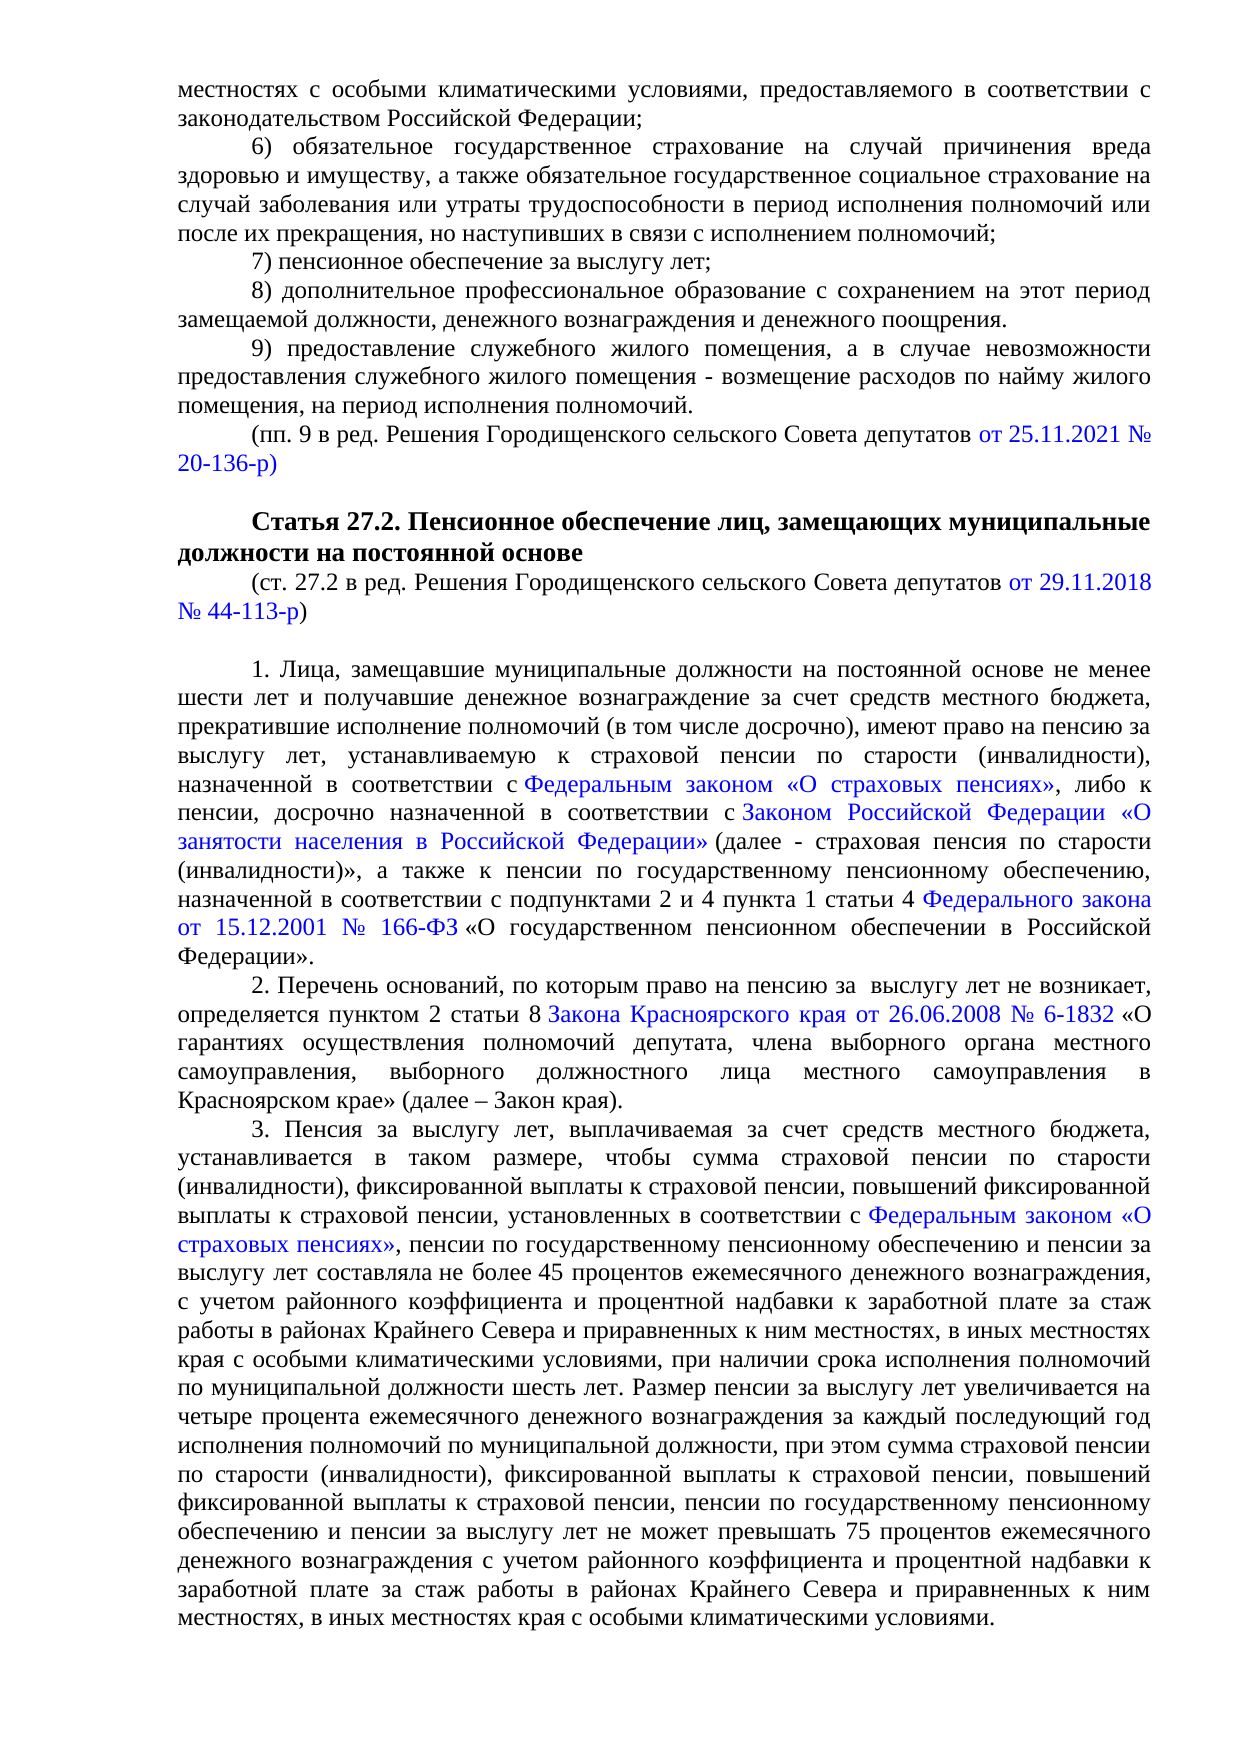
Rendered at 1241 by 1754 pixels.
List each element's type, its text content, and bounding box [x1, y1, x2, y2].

text (пп. 9 в ред. Решения Городищенского сельского Совета депутатов от 25.11.2021 № 20-136-р) [177, 419, 1152, 476]
text 1. Лица, замещавшие муниципальные должности на постоянной основе не менее шести лет и получавшие денежное вознаграждение за счет средств местного бюджета, прекратившие исполнение полномочий (в том числе досрочно), имеют право на пенсию за выслугу лет, устанавливаемую к страховой пенсии по старости (инвалидности), назначенной в соответствии с Федеральным законом «О страховых пенсиях», либо к пенсии, досрочно назначенной в соответствии с Законом Российской Федерации «О занятости населения в Российской Федерации» (далее - страховая пенсия по старости (инвалидности)», а также к пенсии по государственному пенсионному обеспечению, назначенной в соответствии с подпунктами 2 и 4 пункта 1 статьи 4 Федерального закона от 15.12.2001 № 166-ФЗ «О государственном пенсионном обеспечении в Российской Федерации». [177, 654, 1152, 970]
text 2. Перечень оснований, по которым право на пенсию за выслугу лет не возникает, определяется пунктом 2 статьи 8 Закона Красноярского края от 26.06.2008 № 6-1832 «О гарантиях осуществления полномочий депутата, члена выборного органа местного самоуправления, выборного должностного лица местного самоуправления в Красноярском крае» (далее – Закон края). [177, 970, 1152, 1114]
text 6) обязательное государственное страхование на случай причинения вреда здоровью и имуществу, а также обязательное государственное социальное страхование на случай заболевания или утраты трудоспособности в период исполнения полномочий или после их прекращения, но наступивших в связи с исполнением полномочий; [177, 131, 1152, 246]
text 9) предоставление служебного жилого помещения, а в случае невозможности предоставления служебного жилого помещения - возмещение расходов по найму жилого помещения, на период исполнения полномочий. [177, 333, 1152, 419]
text 8) дополнительное профессиональное образование с сохранением на этот период замещаемой должности, денежного вознаграждения и денежного поощрения. [177, 275, 1152, 333]
text (ст. 27.2 в ред. Решения Городищенского сельского Совета депутатов от 29.11.2018 № 44-113-р) [177, 567, 1152, 625]
text Статья 27.2. Пенсионное обеспечение лиц, замещающих муниципальные должности на постоянной основе [177, 505, 1152, 567]
text 7) пенсионное обеспечение за выслугу лет; [177, 246, 1152, 275]
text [177, 74, 1152, 131]
text 3. Пенсия за выслугу лет, выплачиваемая за счет средств местного бюджета, устанавливается в таком размере, чтобы сумма страховой пенсии по старости (инвалидности), фиксированной выплаты к страховой пенсии, повышений фиксированной выплаты к страховой пенсии, установленных в соответствии с Федеральным законом «О страховых пенсиях», пенсии по государственному пенсионному обеспечению и пенсии за выслугу лет составляла не более 45 процентов ежемесячного денежного вознаграждения, с учетом районного коэффициента и процентной надбавки к заработной плате за стаж работы в районах Крайнего Севера и приравненных к ним местностях, в иных местностях края с особыми климатическими условиями, при наличии срока исполнения полномочий по муниципальной должности шесть лет. Размер пенсии за выслугу лет увеличивается на четыре процента ежемесячного денежного вознаграждения за каждый последующий год исполнения полномочий по муниципальной должности, при этом сумма страховой пенсии по старости (инвалидности), фиксированной выплаты к страховой пенсии, повышений фиксированной выплаты к страховой пенсии, пенсии по государственному пенсионному обеспечению и пенсии за выслугу лет не может превышать 75 процентов ежемесячного денежного вознаграждения с учетом районного коэффициента и процентной надбавки к заработной плате за стаж работы в районах Крайнего Севера и приравненных к ним местностях, в иных местностях края с особыми климатическими условиями. [177, 1114, 1152, 1631]
